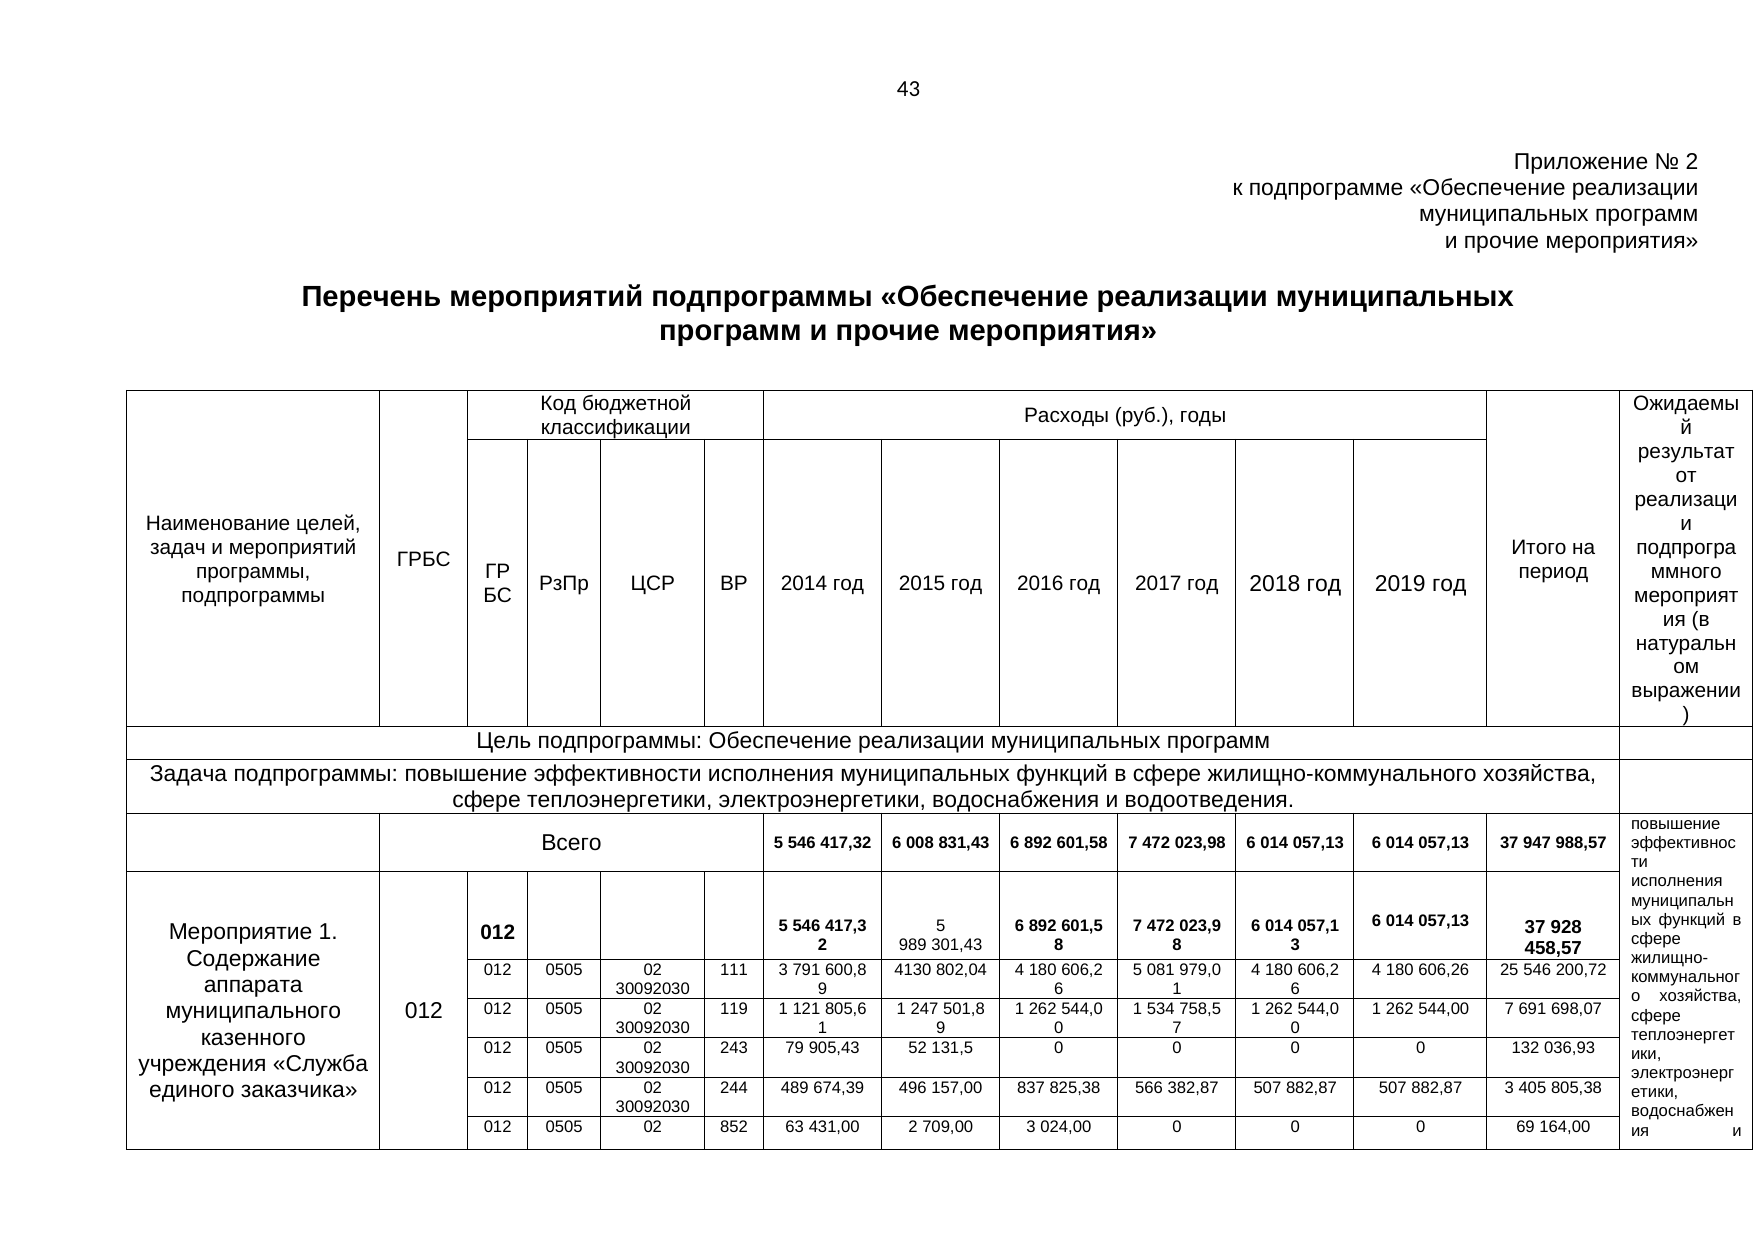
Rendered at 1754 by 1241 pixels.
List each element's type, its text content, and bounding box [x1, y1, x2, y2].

table_cell 4 180 606,26 [1354, 960, 1486, 998]
table_cell 0505 [528, 1038, 600, 1077]
table_cell 2018 год [1236, 440, 1353, 726]
table_cell 0505 [528, 999, 600, 1037]
table_cell 5 546 417,32 [764, 814, 881, 871]
table_cell 507 882,87 [1354, 1078, 1486, 1116]
table_cell 837 825,38 [1000, 1078, 1117, 1116]
table_cell 0 [1354, 1117, 1486, 1149]
table_cell 63 431,00 [764, 1117, 881, 1149]
table_cell 1 534 758,57 [1118, 999, 1235, 1037]
table_cell 496 157,00 [882, 1078, 999, 1116]
table_cell РзПр [528, 440, 600, 726]
table_cell 0 [1236, 1038, 1353, 1077]
table_cell 37 928 458,57 [1487, 872, 1619, 958]
table_cell 012 [380, 872, 467, 1149]
table_cell 6 014 057,13 [1236, 872, 1353, 958]
table_cell 0 [1118, 1038, 1235, 1077]
table_cell 243 [705, 1038, 763, 1077]
table_cell 1 262 544,00 [1236, 999, 1353, 1037]
table_cell Всего [380, 814, 763, 871]
table_cell [705, 872, 763, 958]
table_cell 4 180 606,26 [1236, 960, 1353, 998]
table_cell 0505 [528, 960, 600, 998]
text программ и прочие мероприятия» [118, 313, 1698, 347]
table_cell 119 [705, 999, 763, 1037]
table_cell 1 247 501,89 [882, 999, 999, 1037]
table_cell 5 546 417,32 [764, 872, 881, 958]
table_cell 852 [705, 1117, 763, 1149]
table_cell 0505 [528, 1117, 600, 1149]
table_cell 2017 год [1118, 440, 1235, 726]
table_header Итого на период [1487, 391, 1619, 726]
table_cell 012 [468, 1117, 527, 1149]
table_cell 4130 802,04 [882, 960, 999, 998]
table_cell 0230092030 [601, 1078, 704, 1116]
table_cell 012 [468, 960, 527, 998]
table_cell 2015 год [882, 440, 999, 726]
table_cell 1 121 805,61 [764, 999, 881, 1037]
table_cell 2019 год [1354, 440, 1486, 726]
table_cell ЦСР [601, 440, 704, 726]
table_header Наименование целей, задач и мероприятий программы, подпрограммы [127, 391, 379, 726]
text муниципальных программ [118, 200, 1698, 227]
table_cell 0230092030 [601, 1117, 704, 1149]
table_cell 0230092030 [601, 999, 704, 1037]
table_cell [1620, 760, 1752, 813]
table_cell [127, 814, 379, 871]
table_cell 507 882,87 [1236, 1078, 1353, 1116]
text Приложение № 2 [118, 148, 1698, 174]
table_cell 012 [468, 872, 527, 958]
table_cell Мероприятие 1. Содержание аппарата муниципального казенного учреждения «Служба единого заказчика» [127, 872, 379, 1149]
table_cell 6 892 601,58 [1000, 872, 1117, 958]
text к подпрограмме «Обеспечение реализации [118, 174, 1698, 200]
table_cell 1 262 544,00 [1354, 999, 1486, 1037]
text и прочие мероприятия» [118, 227, 1698, 253]
table_cell 5 081 979,01 [1118, 960, 1235, 998]
table_cell 7 472 023,98 [1118, 814, 1235, 871]
table_cell 7 472 023,98 [1118, 872, 1235, 958]
table_cell 79 905,43 [764, 1038, 881, 1077]
table_cell 566 382,87 [1118, 1078, 1235, 1116]
table_cell ГРБС [468, 440, 527, 726]
table_cell 0 [1236, 1117, 1353, 1149]
table_cell 7 691 698,07 [1487, 999, 1619, 1037]
table_cell 489 674,39 [764, 1078, 881, 1116]
table_cell 0 [1354, 1038, 1486, 1077]
table_cell 5 989 301,43 [882, 872, 999, 958]
table_cell Цель подпрограммы: Обеспечение реализации муниципальных программ [127, 727, 1619, 759]
table_cell 0505 [528, 1078, 600, 1116]
table_cell 6 014 057,13 [1354, 872, 1486, 958]
table_cell 132 036,93 [1487, 1038, 1619, 1077]
table_cell 012 [468, 999, 527, 1037]
table_cell [1620, 727, 1752, 759]
table_cell 244 [705, 1078, 763, 1116]
table_cell повышение эффективности исполнения муниципальных функций в сфере жилищно-коммунального хозяйства, сфере теплоэнергетики, электроэнергетики, водоснабжения и водоотведения [1620, 814, 1752, 1149]
table_cell 52 131,5 [882, 1038, 999, 1077]
table_cell [601, 872, 704, 958]
table_header Ожидаемый результат от реализации подпрограммного мероприятия (в натуральном выражении) [1620, 391, 1752, 726]
table_cell 6 892 601,58 [1000, 814, 1117, 871]
table_header Код бюджетной классификации [468, 391, 763, 439]
table_cell 0230092030 [601, 960, 704, 998]
table_cell 012 [468, 1078, 527, 1116]
table_cell Задача подпрограммы: повышение эффективности исполнения муниципальных функций в сфере жилищно-коммунального хозяйства, сфере теплоэнергетики, электроэнергетики, водоснабжения и водоотведения. [127, 760, 1619, 813]
table_cell 6 014 057,13 [1236, 814, 1353, 871]
table_cell 0230092030 [601, 1038, 704, 1077]
table_cell 3 791 600,89 [764, 960, 881, 998]
table_cell 2016 год [1000, 440, 1117, 726]
table_cell 37 947 988,57 [1487, 814, 1619, 871]
table_cell 6 008 831,43 [882, 814, 999, 871]
table_cell 2 709,00 [882, 1117, 999, 1149]
table_header ГРБС [380, 391, 467, 726]
table_cell 0 [1118, 1117, 1235, 1149]
table_cell 69 164,00 [1487, 1117, 1619, 1149]
table_cell [528, 872, 600, 958]
text Перечень мероприятий подпрограммы «Обеспечение реализации муниципальных [118, 279, 1698, 313]
table_cell 0 [1000, 1038, 1117, 1077]
table_cell ВР [705, 440, 763, 726]
table_cell 012 [468, 1038, 527, 1077]
table_cell 3 024,00 [1000, 1117, 1117, 1149]
table_cell 4 180 606,26 [1000, 960, 1117, 998]
table_cell 3 405 805,38 [1487, 1078, 1619, 1116]
table_cell 1 262 544,00 [1000, 999, 1117, 1037]
table_header Расходы (руб.), годы [764, 391, 1486, 439]
table_cell 111 [705, 960, 763, 998]
table_cell 25 546 200,72 [1487, 960, 1619, 998]
table_cell 6 014 057,13 [1354, 814, 1486, 871]
table_cell 2014 год [764, 440, 881, 726]
